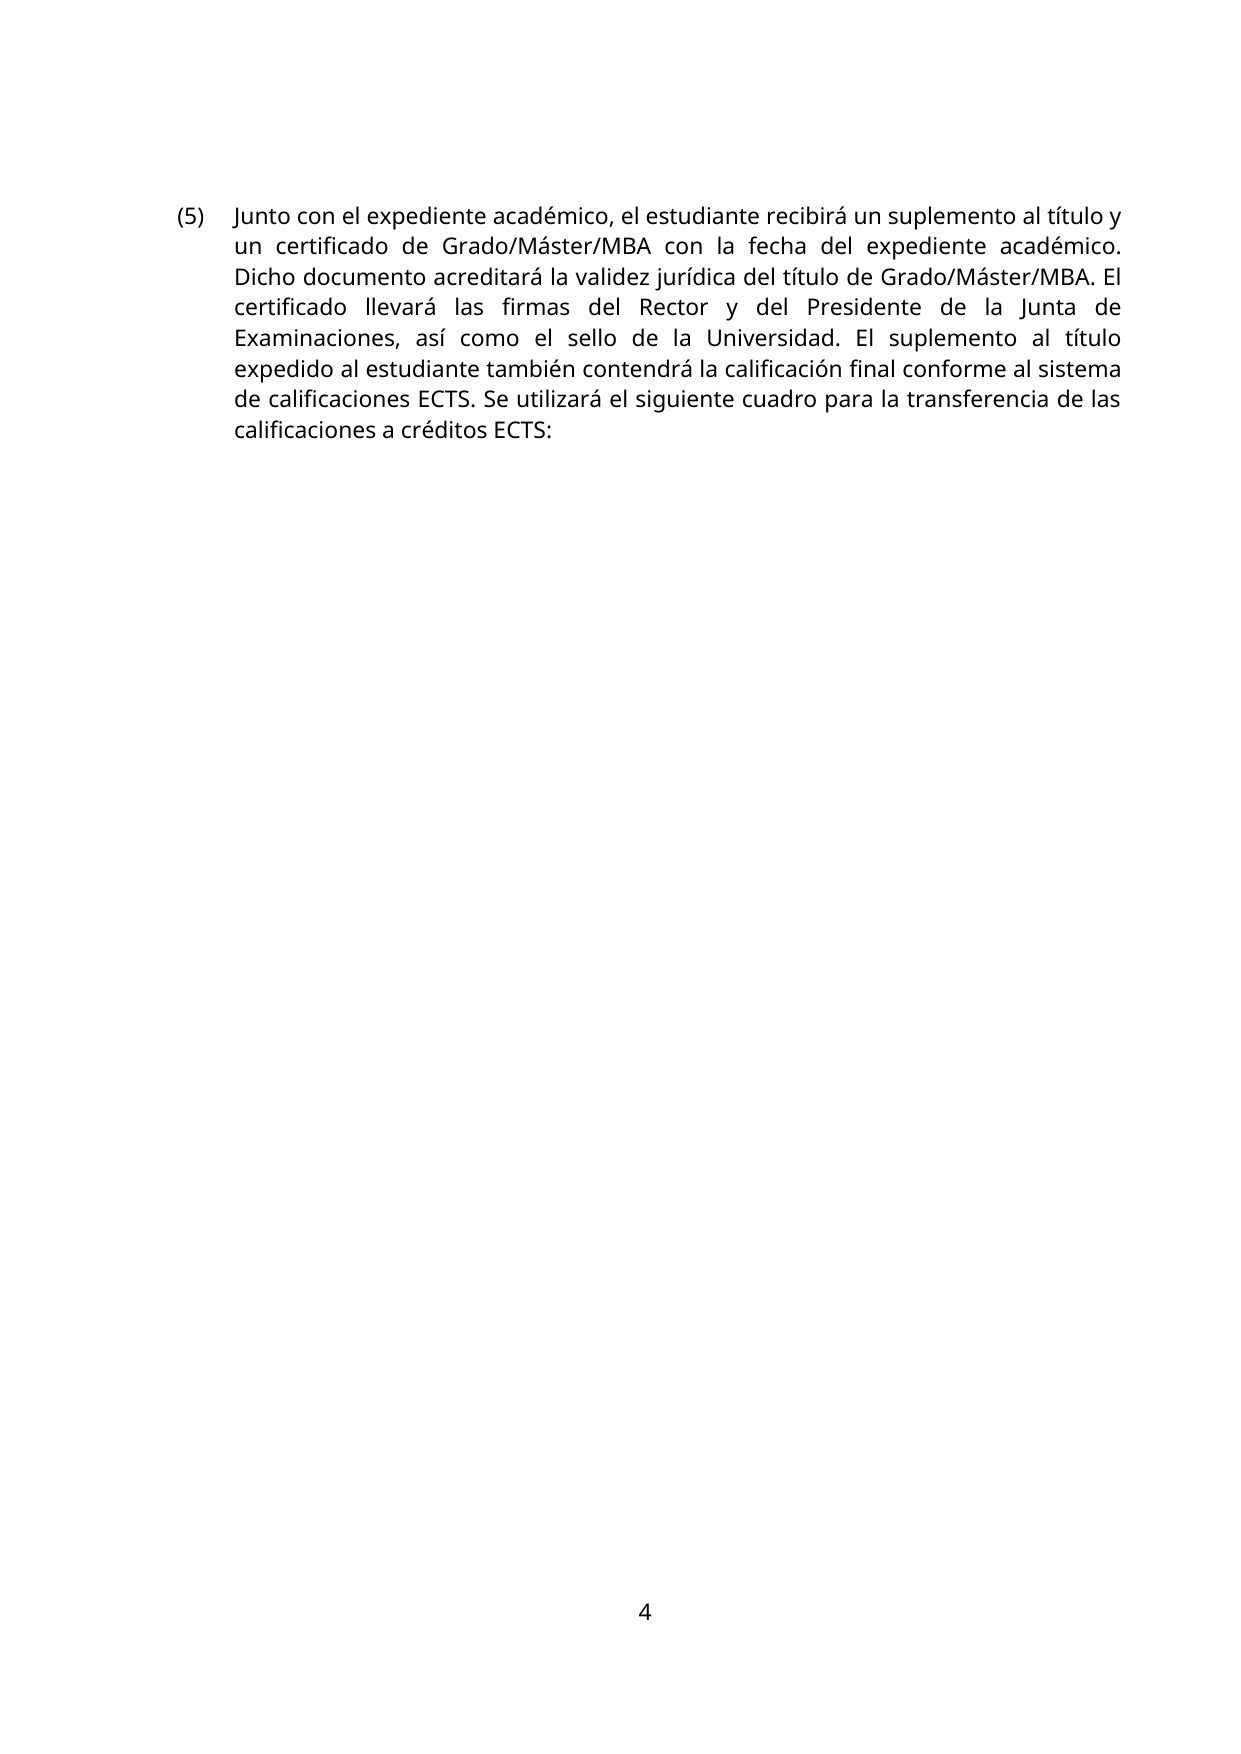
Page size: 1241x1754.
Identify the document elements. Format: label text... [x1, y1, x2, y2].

list Junto con el expediente académico, el estudiante recibirá un suplemento al título y un certificado de Grado/Máster/MBA con la fecha del expediente académico. Dicho documento acreditará la validez jurídica del título de Grado/Máster/MBA. El certificado llevará las firmas del Rector y del Presidente de la Junta de Examinaciones, así como el sello de la Universidad. El suplemento al título expedido al estudiante también contendrá la calificación final conforme al sistema de calificaciones ECTS. Se utilizará el siguiente cuadro para la transferencia de las calificaciones a créditos ECTS: [177, 200, 1122, 445]
